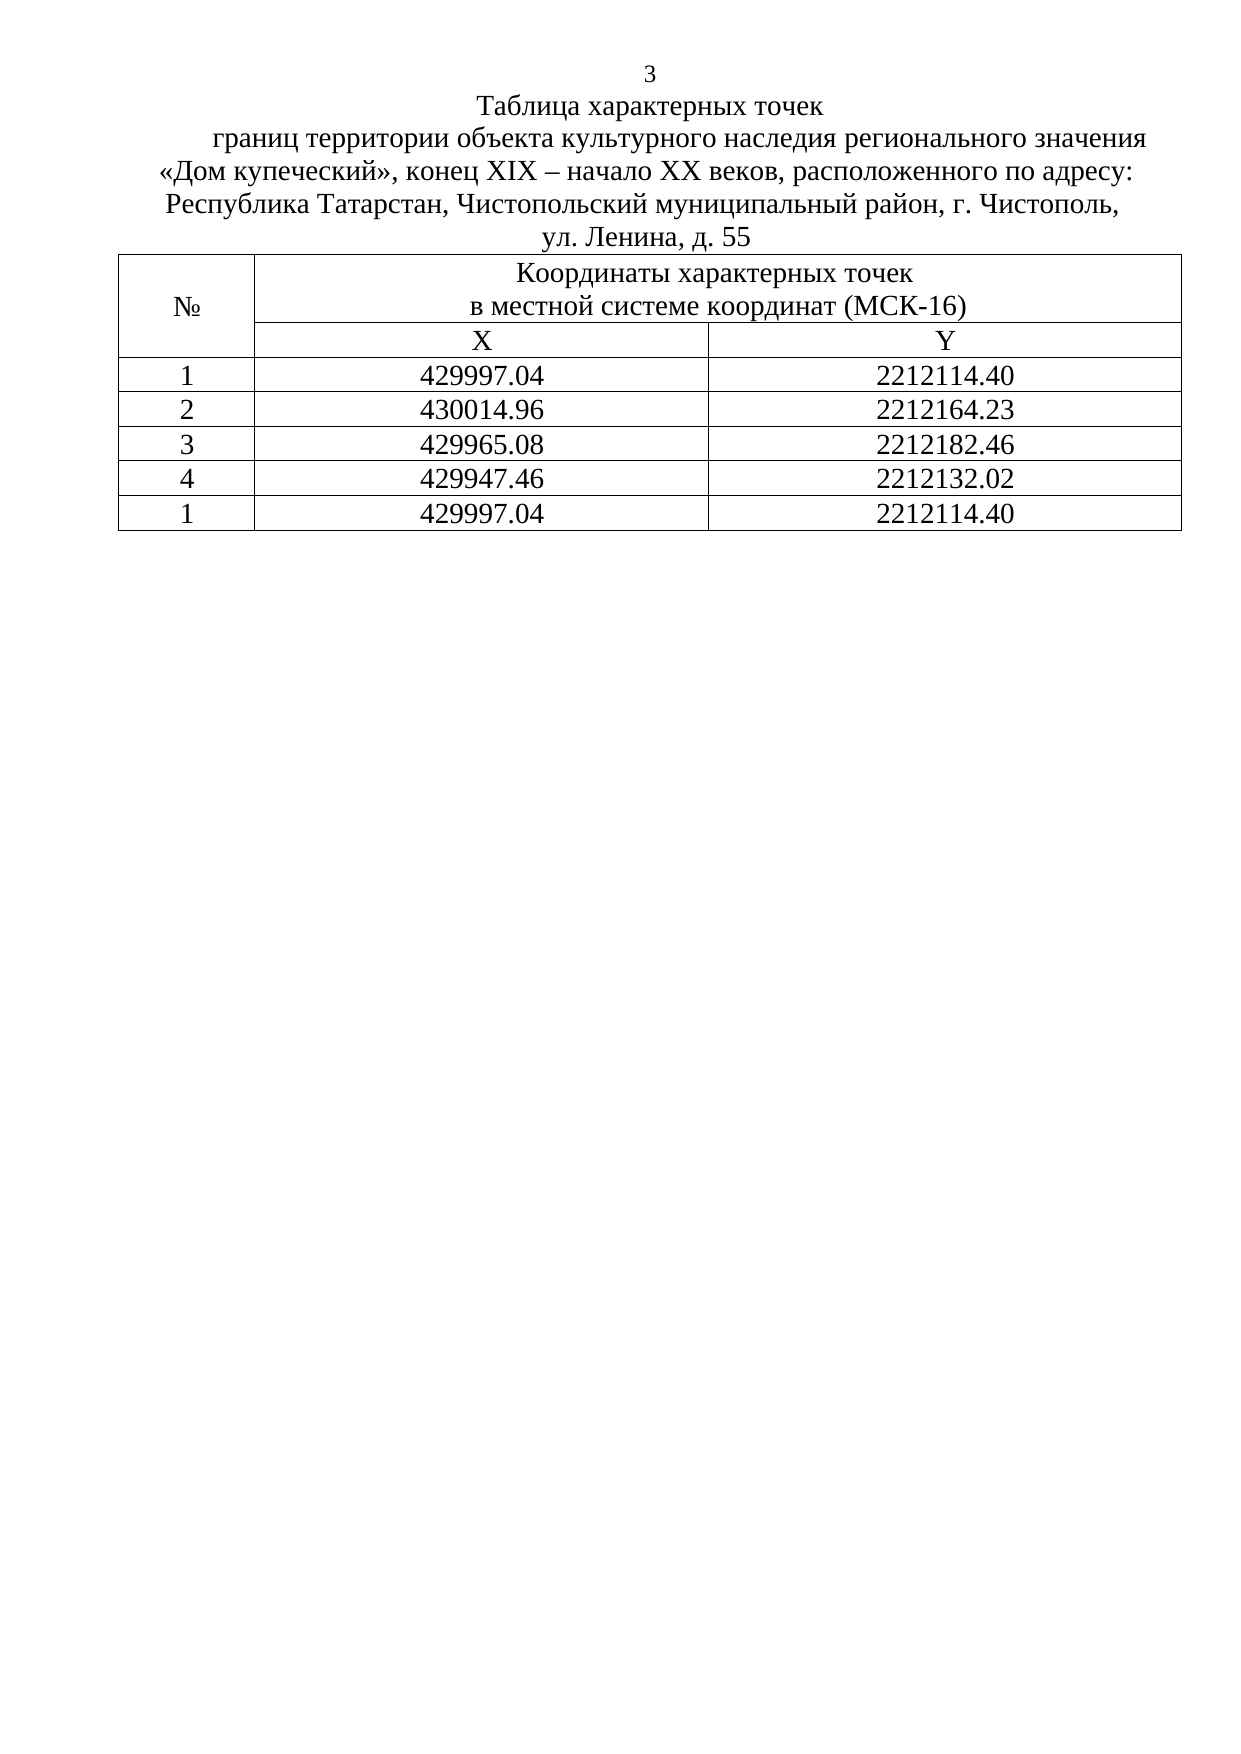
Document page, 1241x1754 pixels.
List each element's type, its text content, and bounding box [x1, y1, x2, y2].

table_header № [119, 255, 254, 357]
table_cell X [255, 323, 708, 357]
table_cell 430014.96 [255, 392, 708, 426]
table_cell 2212164.23 [709, 392, 1181, 426]
table_cell 2 [119, 392, 254, 426]
table_cell 1 [119, 496, 254, 529]
text границ территории объекта культурного наследия регионального значения «Дом купеческий», конец XIX – начало XX веков, расположенного по адресу: Республика Татарстан, Чистопольский муниципальный район, г. Чистополь, ул. Ленина, д. 55 [118, 121, 1174, 253]
table_cell 429997.04 [255, 358, 708, 391]
table_cell 4 [119, 461, 254, 495]
table_cell 429997.04 [255, 496, 708, 529]
table_cell 2212182.46 [709, 427, 1181, 460]
table_cell 2212114.40 [709, 496, 1181, 529]
table_cell 2212114.40 [709, 358, 1181, 391]
table_cell 3 [119, 427, 254, 460]
table_cell 429965.08 [255, 427, 708, 460]
text Таблица характерных точек [118, 88, 1181, 121]
table_cell 1 [119, 358, 254, 391]
table_header Координаты характерных точек в местной системе координат (МСК-16) [255, 255, 1181, 322]
table_cell 429947.46 [255, 461, 708, 495]
table_cell Y [709, 323, 1181, 357]
table_cell 2212132.02 [709, 461, 1181, 495]
